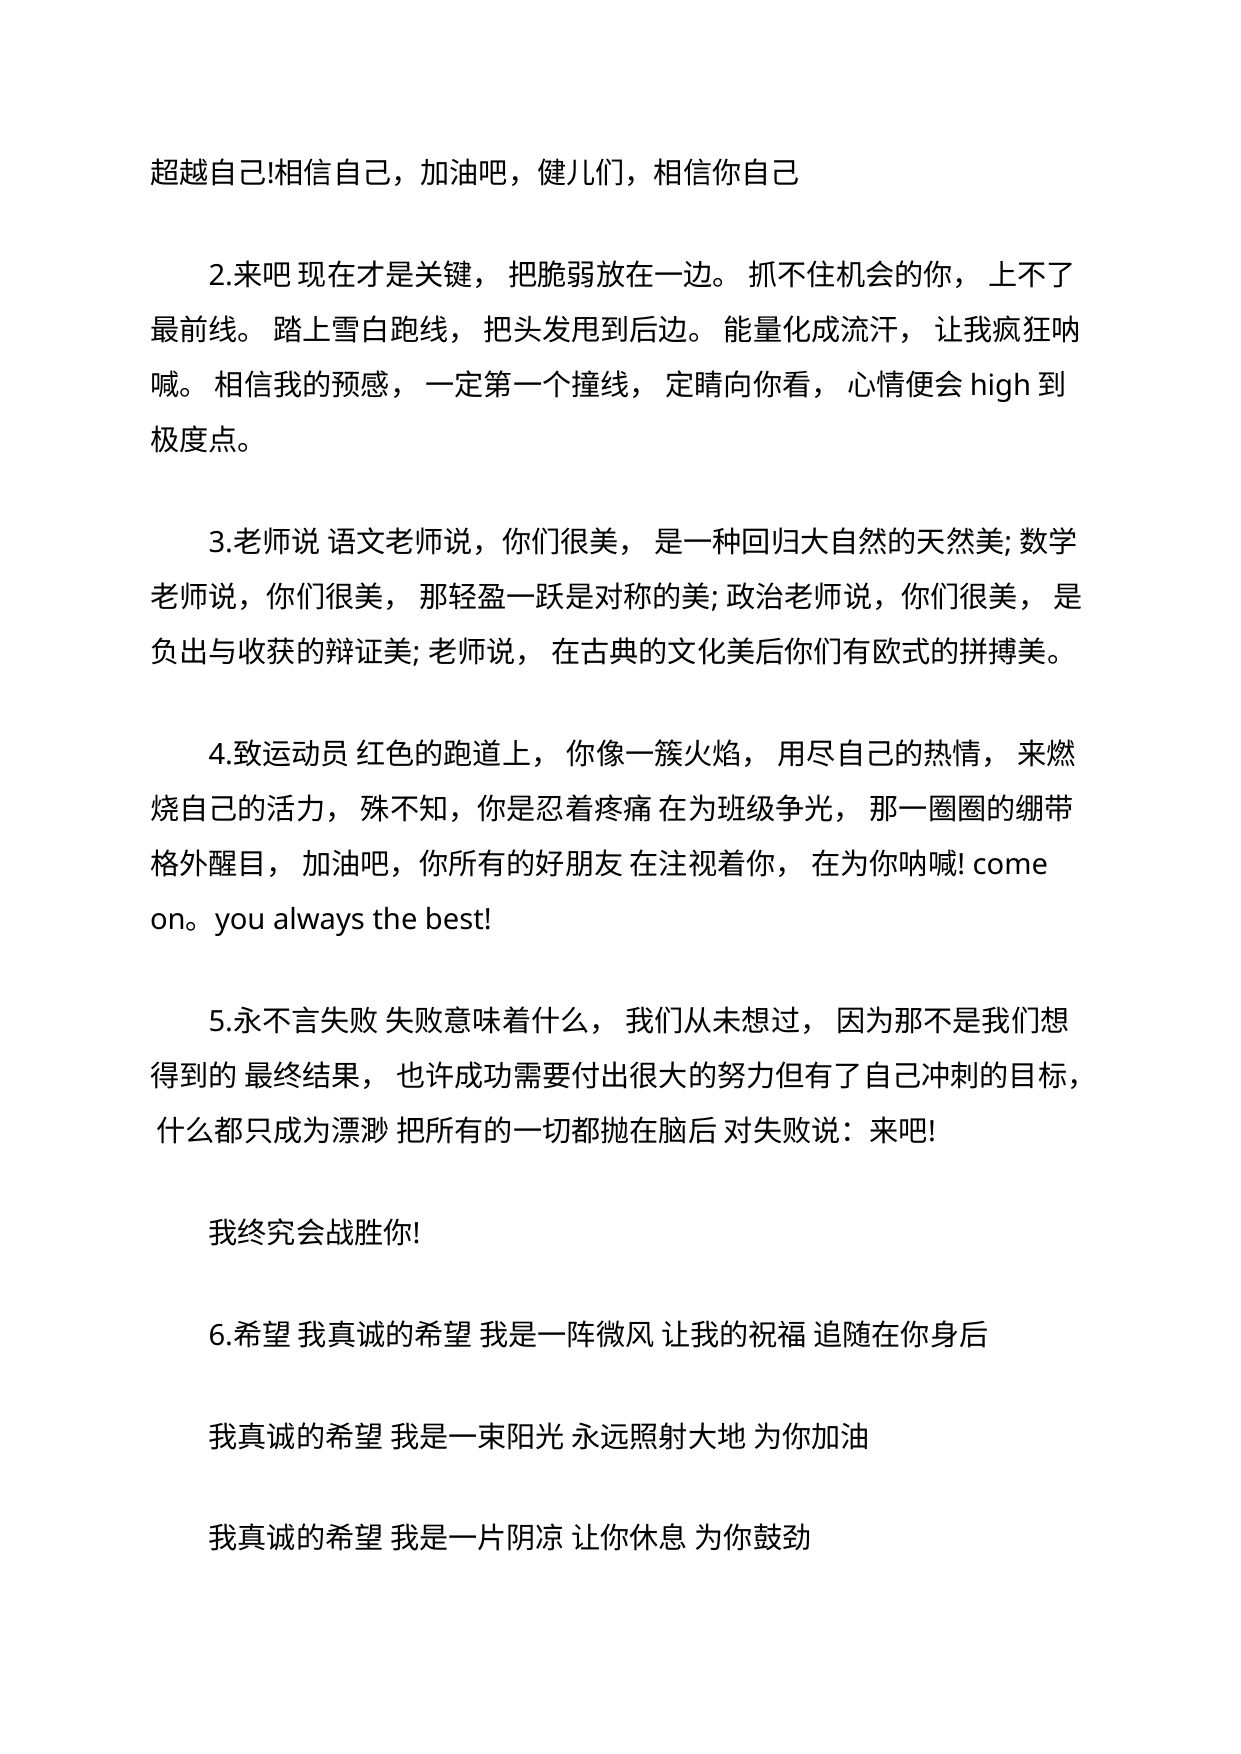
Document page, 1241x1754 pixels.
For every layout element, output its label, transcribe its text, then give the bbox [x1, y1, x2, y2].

text 我真诚的希望 我是一片阴凉 让你休息 为你鼓劲 [150, 1515, 1090, 1557]
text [150, 150, 1090, 192]
text 我真诚的希望 我是一束阳光 永远照射大地 为你加油 [150, 1413, 1090, 1456]
text 3.老师说 语文老师说，你们很美， 是一种回归大自然的天然美; 数学老师说，你们很美， 那轻盈一跃是对称的美; 政治老师说，你们很美， 是负出与收获的辩证美; 老师说， 在古典的文化美后你们有欧式的拼搏美。 [150, 519, 1090, 671]
text 4.致运动员 红色的跑道上， 你像一簇火焰， 用尽自己的热情， 来燃烧自己的活力， 殊不知，你是忍着疼痛 在为班级争光， 那一圈圈的绷带格外醒目， 加油吧，你所有的好朋友 在注视着你， 在为你呐喊! come on。you always the best! [150, 731, 1090, 938]
text 我终究会战胜你! [150, 1209, 1090, 1252]
text 5.永不言失败 失败意味着什么， 我们从未想过， 因为那不是我们想得到的 最终结果， 也许成功需要付出很大的努力但有了自己冲刺的目标， 什么都只成为漂渺 把所有的一切都抛在脑后 对失败说：来吧! [150, 997, 1090, 1150]
text 2.来吧 现在才是关键， 把脆弱放在一边。 抓不住机会的你， 上不了最前线。 踏上雪白跑线， 把头发甩到后边。 能量化成流汗， 让我疯狂呐喊。 相信我的预感， 一定第一个撞线， 定睛向你看， 心情便会high到极度点。 [150, 252, 1090, 459]
text 6.希望 我真诚的希望 我是一阵微风 让我的祝福 追随在你身后 [150, 1311, 1090, 1354]
